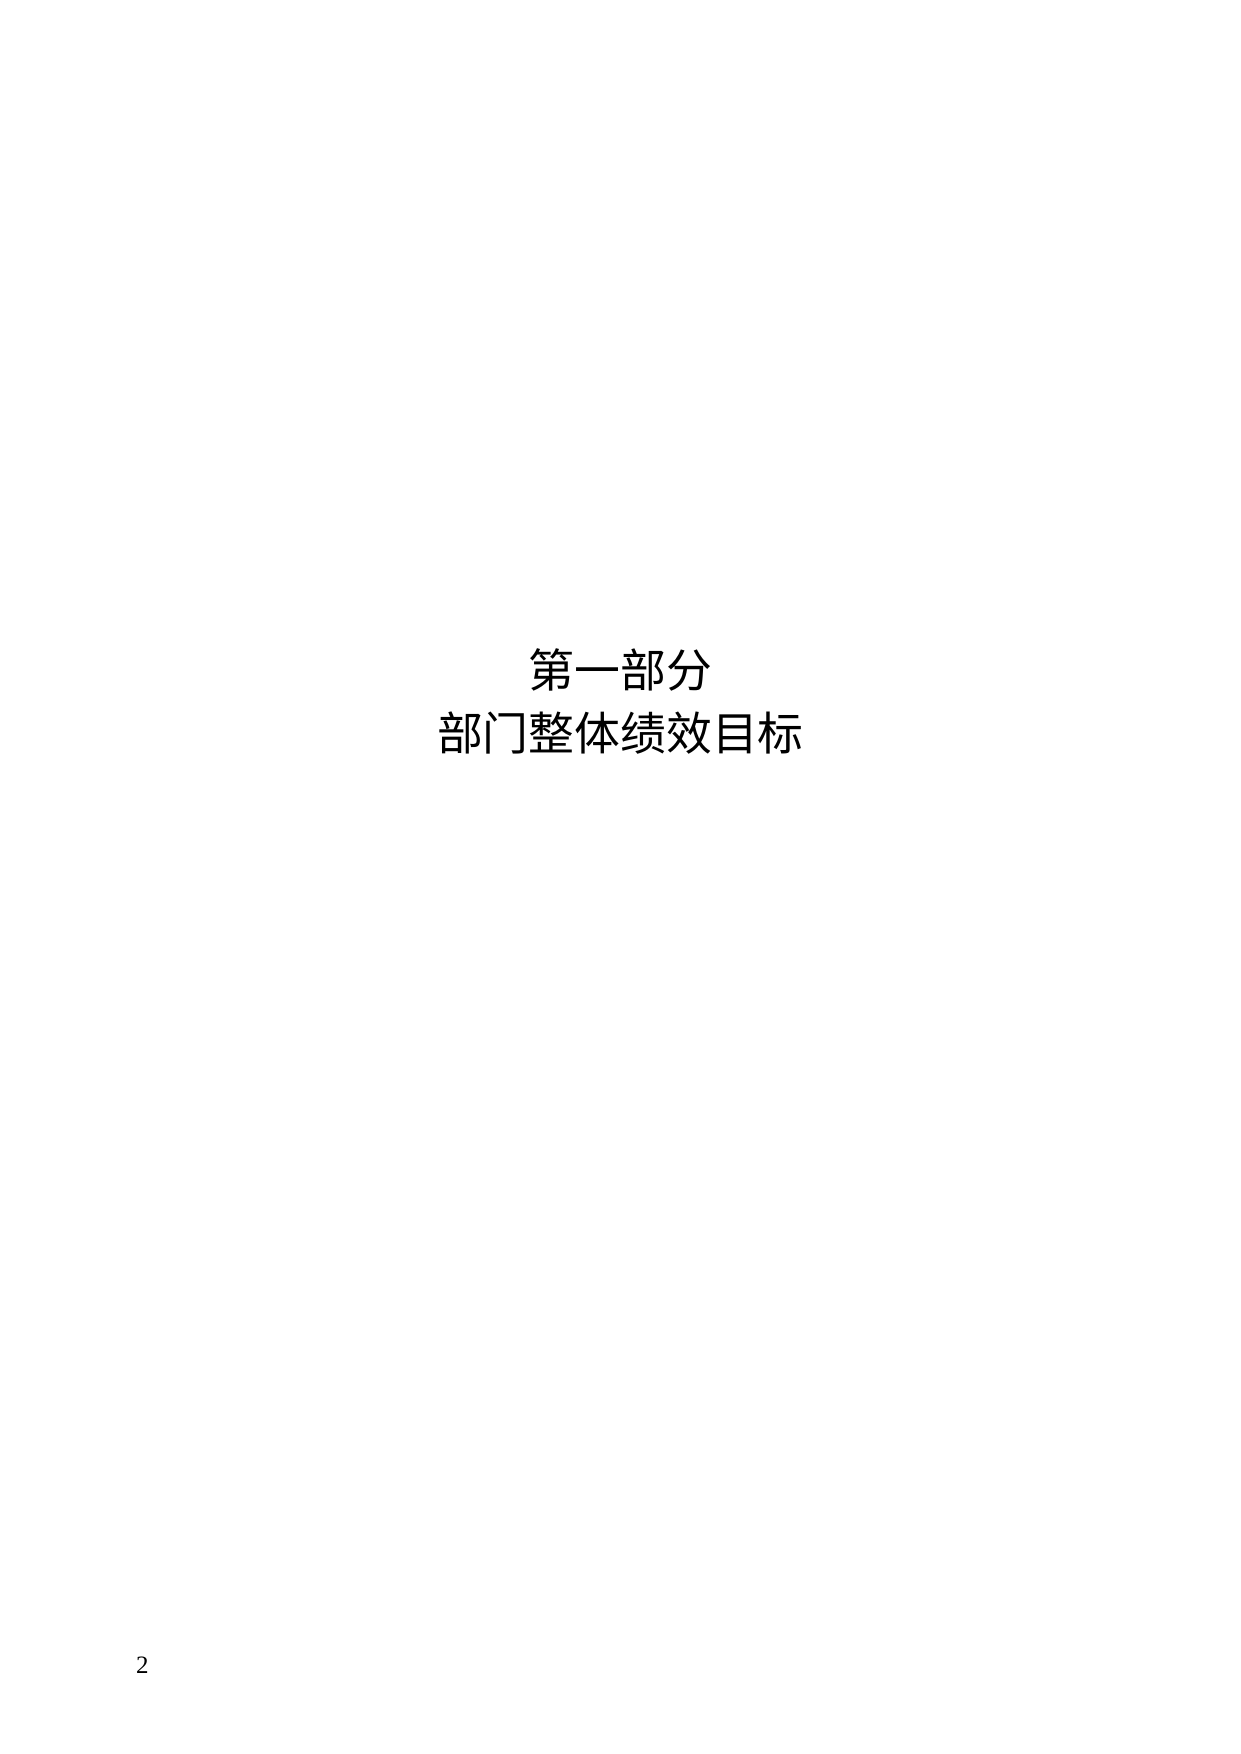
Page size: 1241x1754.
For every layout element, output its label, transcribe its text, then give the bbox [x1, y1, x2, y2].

text 第一部分 [136, 638, 1104, 701]
text 部门整体绩效目标 [136, 701, 1104, 763]
